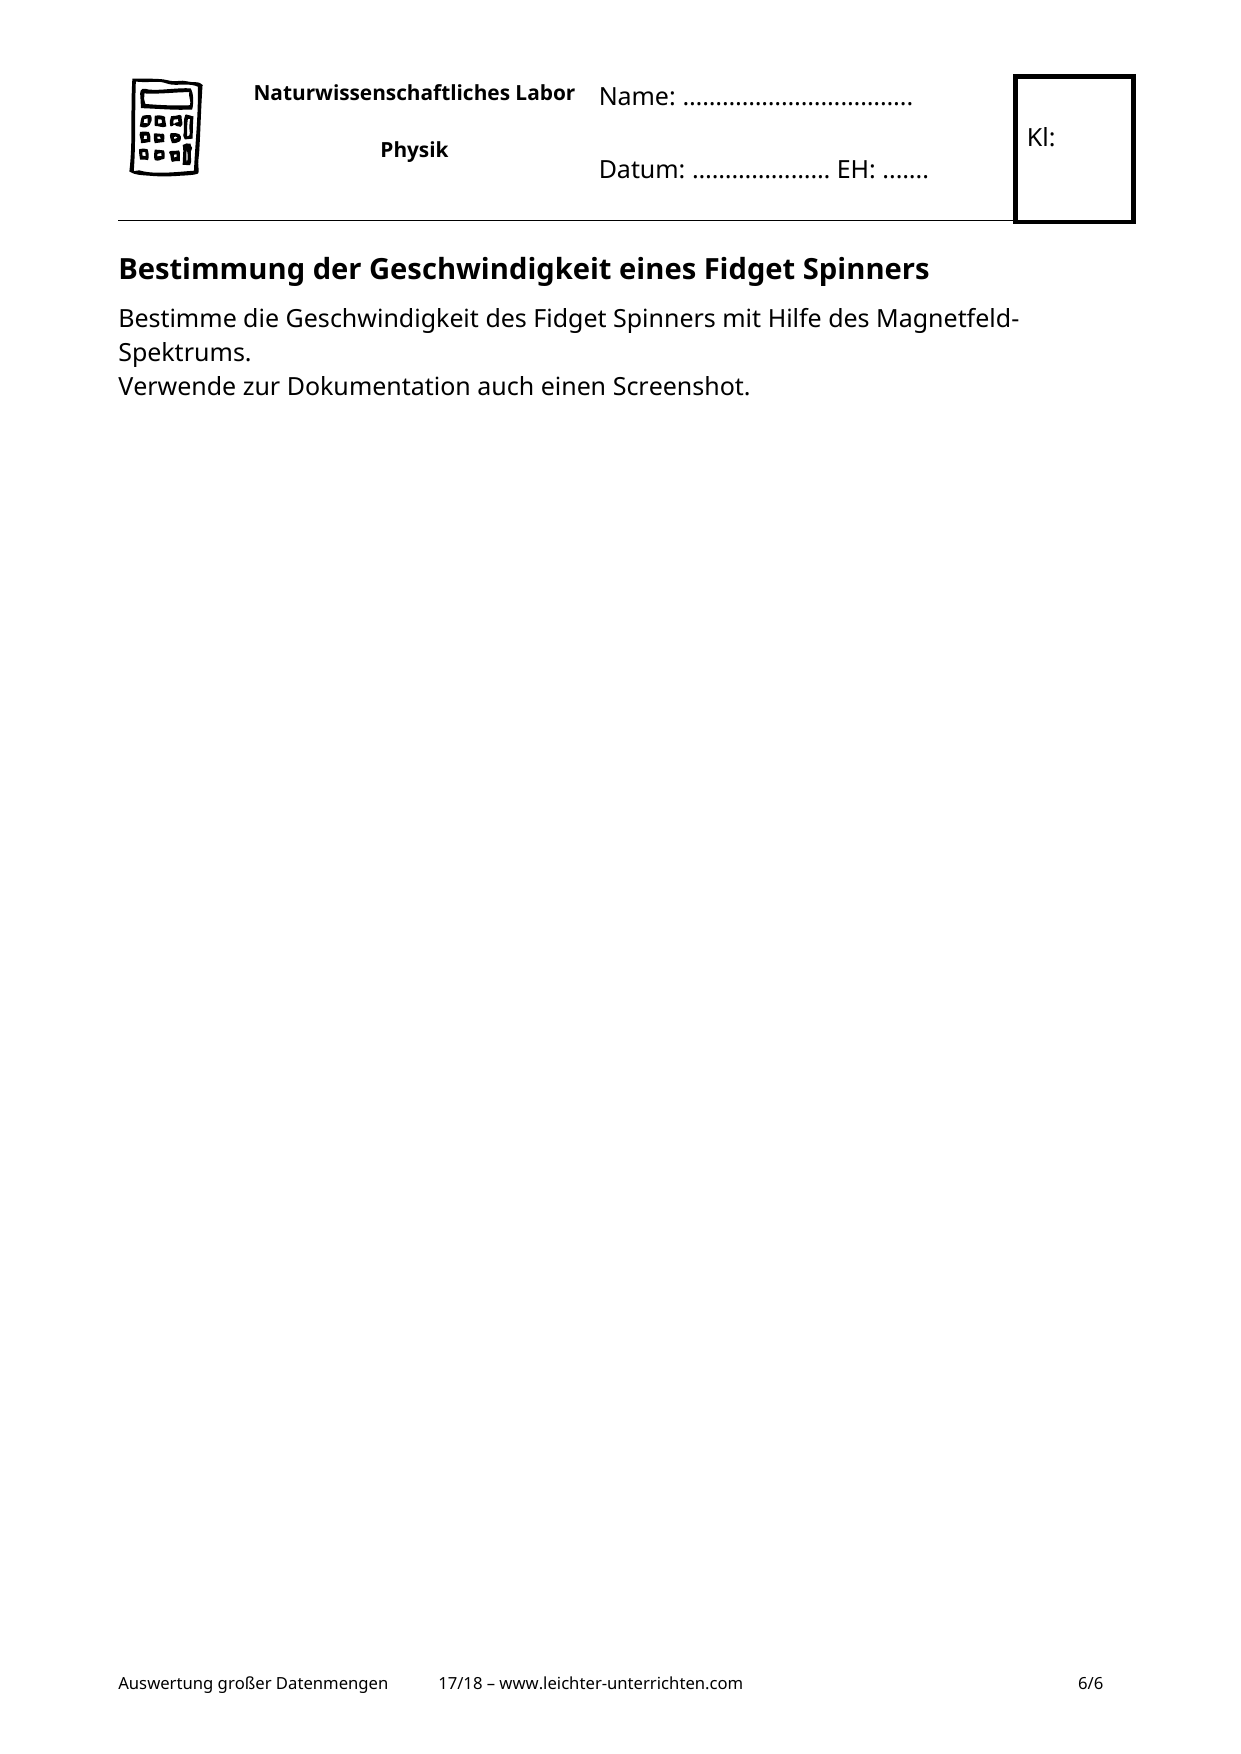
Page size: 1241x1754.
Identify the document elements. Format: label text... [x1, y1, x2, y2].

text Verwende zur Dokumentation auch einen Screenshot. [118, 368, 1122, 402]
text Bestimme die Geschwindigkeit des Fidget Spinners mit Hilfe des Magnetfeld-Spektrums. [118, 300, 1122, 368]
text Bestimmung der Geschwindigkeit eines Fidget Spinners [118, 248, 1122, 288]
